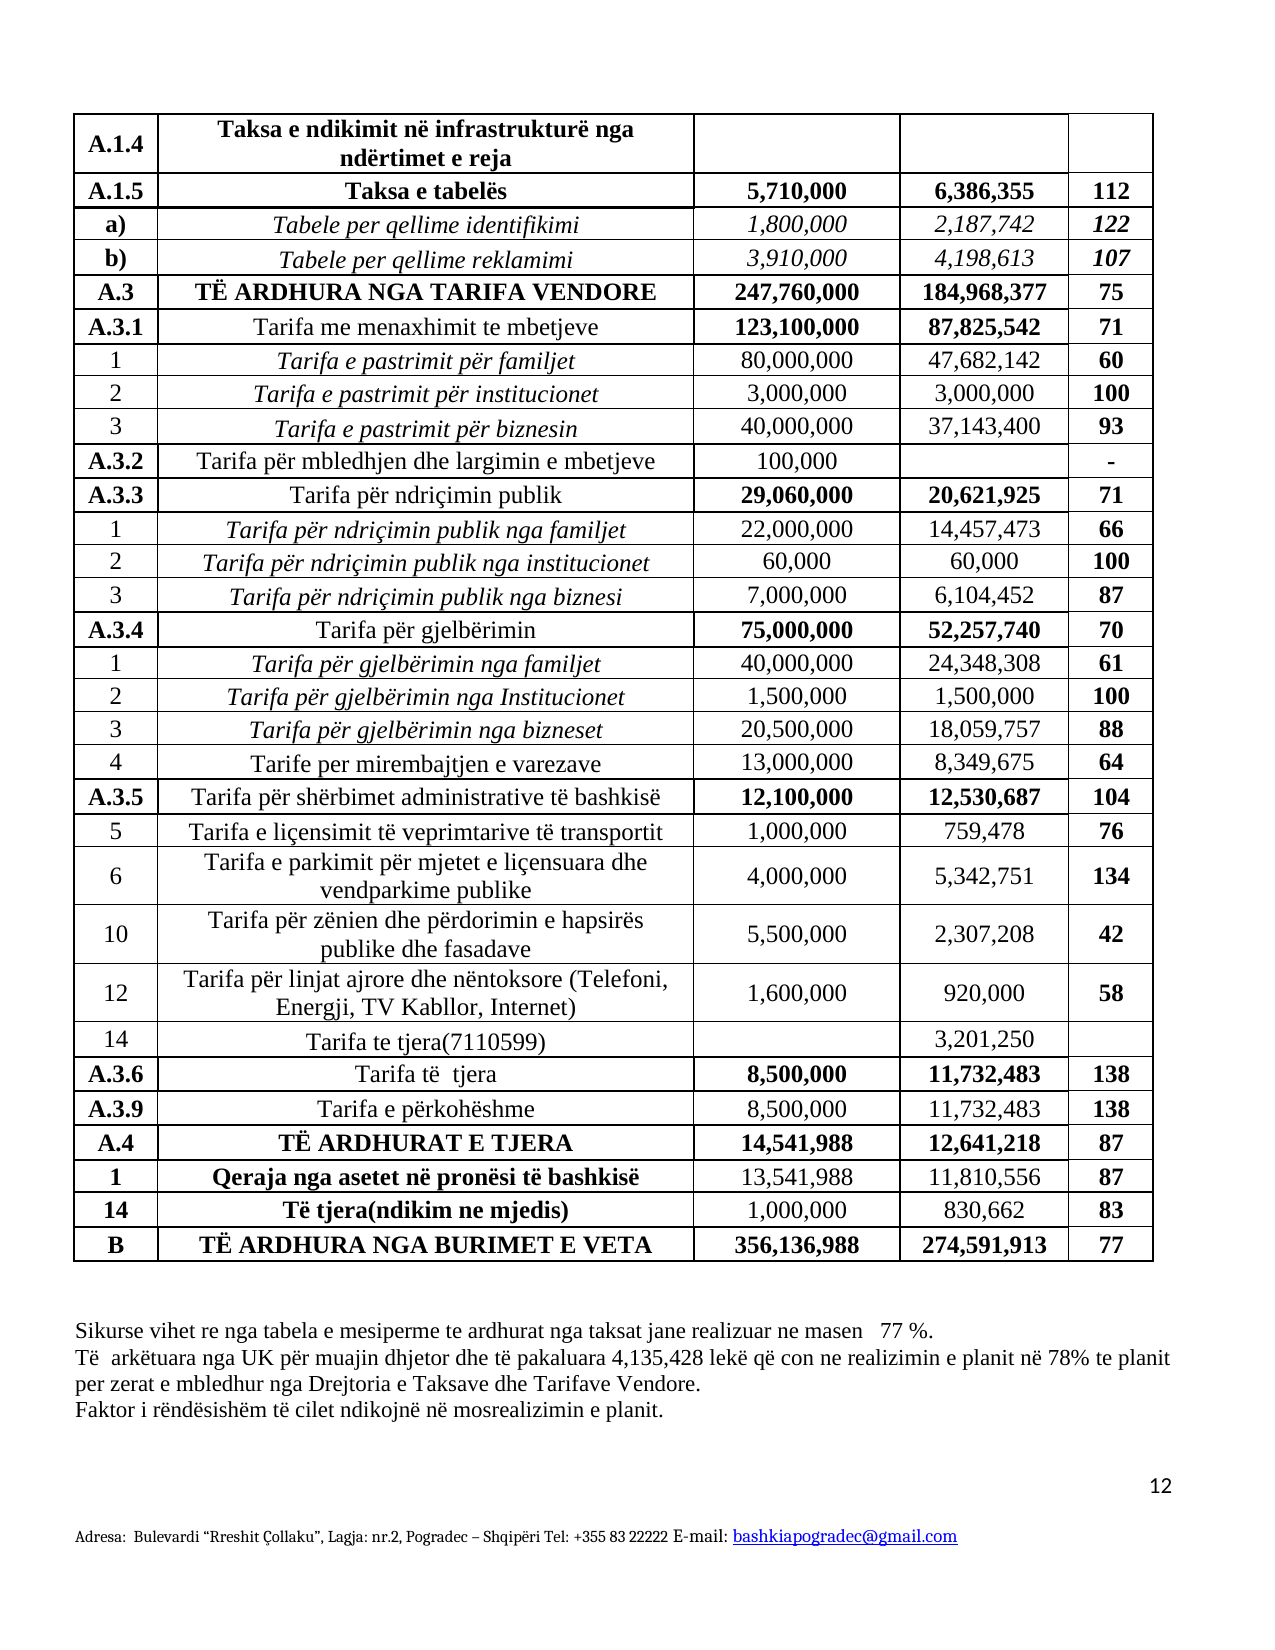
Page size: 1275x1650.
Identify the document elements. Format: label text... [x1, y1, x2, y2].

table_cell 138 [1069, 1057, 1152, 1090]
table_cell 4 [75, 745, 157, 778]
table_cell 1,500,000 [901, 679, 1068, 711]
table_cell 47,682,142 [901, 345, 1068, 375]
table_cell TË ARDHURAT E TJERA [159, 1126, 693, 1159]
table_cell 2 [75, 376, 157, 408]
table_cell 104 [1069, 779, 1152, 813]
table_cell 13,541,988 [694, 1161, 899, 1191]
table_cell Tarifa për shërbimet administrative të bashkisë [159, 780, 693, 813]
table_cell 100 [1069, 679, 1152, 711]
table_cell 14 [75, 1022, 157, 1056]
table_cell A.3.5 [75, 780, 157, 813]
table_cell TË ARDHURA NGA BURIMET E VETA [159, 1228, 693, 1260]
table_cell 1 [75, 513, 157, 544]
table_cell 134 [1069, 847, 1152, 904]
table_cell 37,143,400 [901, 409, 1068, 442]
table_cell A.3.4 [75, 613, 157, 646]
table_cell 13,000,000 [694, 745, 899, 778]
table_cell 61 [1069, 647, 1152, 678]
table_cell Tarifa e liçensimit të veprimtarive të transportit [158, 815, 693, 846]
table_cell 64 [1069, 745, 1152, 778]
table_cell 71 [1069, 309, 1152, 342]
table_cell 920,000 [901, 964, 1068, 1021]
table_cell 247,760,000 [695, 276, 899, 308]
table_cell A.3.2 [75, 445, 157, 477]
table_cell 2,307,208 [901, 905, 1068, 963]
table_cell - [1069, 444, 1152, 477]
table_cell A.3.6 [75, 1058, 157, 1090]
table_cell Tarifa e parkimit për mjetet e liçensuara dhe vendparkime publike [158, 847, 693, 904]
table_cell Të tjera(ndikim ne mjedis) [158, 1193, 693, 1226]
table_cell A.3.1 [75, 310, 157, 342]
table_cell Tarifa te tjera(7110599) [158, 1022, 693, 1056]
table_cell 20,621,925 [901, 479, 1068, 511]
table_cell 3,201,250 [901, 1022, 1068, 1056]
text Të arkëtuara nga UK për muajin dhjetor dhe të pakaluara 4,135,428 lekë që con ne realizimin e planit në 78% te planit per zerat e mbledhur nga Drejtoria e Taksave dhe Tarifave Vendore. [75, 1344, 1172, 1396]
table_cell [901, 445, 1068, 477]
table_cell 3 [75, 712, 157, 744]
table_cell 4,000,000 [694, 847, 899, 904]
table_cell 5,500,000 [694, 905, 899, 963]
table_cell 1,000,000 [694, 815, 899, 846]
table_cell [694, 1022, 899, 1056]
text Faktor i rëndësishëm të cilet ndikojnë në mosrealizimin e planit. [75, 1396, 1172, 1423]
table_cell 759,478 [901, 815, 1068, 846]
table_cell Taksa e ndikimit në infrastrukturë nga ndërtimet e reja [159, 115, 693, 172]
text Sikurse vihet re nga tabela e mesiperme te ardhurat nga taksat jane realizuar ne masen 77 %. [75, 1317, 1172, 1344]
table_cell [1069, 114, 1152, 172]
table_cell A.3.9 [75, 1092, 157, 1124]
table_cell 1 [75, 648, 157, 678]
table_cell [695, 115, 899, 172]
table_cell Tarife per mirembajtjen e varezave [158, 745, 693, 778]
table_cell 14,541,988 [695, 1126, 899, 1159]
table_cell 76 [1069, 814, 1152, 846]
table_cell Taksa e tabelës [159, 174, 693, 206]
table_cell 20,500,000 [694, 712, 899, 744]
table_cell 83 [1069, 1193, 1152, 1226]
table_cell 58 [1069, 964, 1152, 1021]
table_cell 5 [75, 815, 157, 846]
table_cell 138 [1069, 1091, 1152, 1124]
table_cell A.4 [75, 1126, 157, 1159]
table_cell 356,136,988 [695, 1228, 899, 1260]
table_cell 12 [75, 964, 157, 1021]
table_cell A.1.4 [75, 115, 157, 172]
table_cell Tarifa për gjelbërimin nga familjet [158, 648, 693, 678]
table_cell A.1.5 [75, 174, 157, 206]
table_cell Tarifa për linjat ajrore dhe nëntoksore (Telefoni, Energji, TV Kabllor, Internet) [158, 964, 693, 1021]
table_cell 4,198,613 [901, 240, 1068, 274]
table_cell Tarifa për ndriçimin publik nga institucionet [158, 545, 693, 577]
table_cell 87,825,542 [901, 310, 1068, 342]
table_cell 6 [75, 847, 157, 904]
table_cell Tarifa e pastrimit për biznesin [158, 409, 693, 442]
table_cell 12,641,218 [901, 1126, 1068, 1159]
table_cell 12,530,687 [901, 780, 1068, 813]
table_cell 2 [75, 545, 157, 577]
table_cell Tarifa për zënien dhe përdorimin e hapsirës publike dhe fasadave [158, 905, 693, 963]
table_cell Tarifa për gjelbërimin nga bizneset [158, 712, 693, 744]
table_cell 75 [1069, 275, 1152, 308]
table_cell 1,800,000 [694, 208, 899, 239]
table_cell Tabele per qellime identifikimi [158, 209, 693, 239]
table_cell Tarifa për ndriçimin publik [159, 479, 693, 511]
table_cell 6,386,355 [901, 174, 1068, 206]
table_cell 88 [1069, 712, 1152, 744]
table_cell Tarifa e pastrimit për institucionet [158, 376, 693, 408]
table_cell Tarifa për gjelbërimin nga Institucionet [158, 679, 693, 711]
table_cell Tarifa për ndriçimin publik nga familjet [158, 513, 693, 544]
table_cell 107 [1069, 240, 1152, 274]
table_cell 100,000 [695, 445, 899, 477]
table_cell 1 [75, 1161, 157, 1191]
table_cell 18,059,757 [901, 712, 1068, 744]
table_cell 7,000,000 [694, 578, 899, 611]
table_cell 87 [1069, 1125, 1152, 1159]
table_cell 77 [1069, 1227, 1152, 1260]
table_cell 40,000,000 [694, 648, 899, 678]
table_cell 71 [1069, 478, 1152, 511]
table_cell 1,600,000 [694, 964, 899, 1021]
table_cell 123,100,000 [695, 310, 899, 342]
table_cell 3,000,000 [694, 376, 899, 408]
table_cell 40,000,000 [694, 409, 899, 442]
table_cell 8,500,000 [695, 1058, 899, 1090]
table_cell 87 [1069, 578, 1152, 611]
table_cell 274,591,913 [901, 1228, 1068, 1260]
table_cell 10 [75, 905, 157, 963]
table_cell 22,000,000 [694, 513, 899, 544]
table_cell Tarifa për mbledhjen dhe largimin e mbetjeve [159, 445, 693, 477]
table_cell 87 [1069, 1160, 1152, 1191]
table_cell 93 [1069, 409, 1152, 442]
table_cell 2 [75, 679, 157, 711]
table_cell 8,349,675 [901, 745, 1068, 778]
table_cell 100 [1069, 376, 1152, 408]
table_cell 5,710,000 [695, 174, 899, 206]
table_cell Tarifa e përkohëshme [158, 1092, 693, 1124]
table_cell 14 [75, 1193, 157, 1226]
table_cell b) [75, 240, 157, 274]
table_cell 100 [1069, 545, 1152, 577]
table_cell a) [75, 209, 157, 239]
table_cell 8,500,000 [694, 1092, 899, 1124]
table_cell 830,662 [901, 1193, 1068, 1226]
table_cell 112 [1069, 173, 1152, 206]
table_cell 184,968,377 [901, 276, 1068, 308]
table_cell Tarifa të tjera [159, 1058, 693, 1090]
table_cell TË ARDHURA NGA TARIFA VENDORE [159, 276, 693, 308]
table_cell Tarifa e pastrimit për familjet [158, 345, 693, 375]
table_cell 1,000,000 [694, 1193, 899, 1226]
table_cell 1,500,000 [694, 679, 899, 711]
table_cell 3,000,000 [901, 376, 1068, 408]
table_cell 11,732,483 [901, 1058, 1068, 1090]
table_cell [901, 115, 1068, 172]
table_cell Qeraja nga asetet në pronësi të bashkisë [158, 1161, 693, 1191]
table_cell 5,342,751 [901, 847, 1068, 904]
table_cell Tarifa për ndriçimin publik nga biznesi [158, 578, 693, 611]
table_cell 70 [1069, 612, 1152, 646]
table_cell 2,187,742 [901, 208, 1068, 239]
table_cell 66 [1069, 512, 1152, 544]
table_cell A.3 [75, 276, 157, 308]
table_cell 24,348,308 [901, 648, 1068, 678]
table_cell 3 [75, 409, 157, 442]
table_cell 3 [75, 578, 157, 611]
table_cell 60,000 [901, 545, 1068, 577]
table_cell 6,104,452 [901, 578, 1068, 611]
table_cell 29,060,000 [695, 479, 899, 511]
table_cell 42 [1069, 905, 1152, 963]
table_cell 80,000,000 [694, 345, 899, 375]
table_cell 11,810,556 [901, 1161, 1068, 1191]
table_cell 52,257,740 [901, 613, 1068, 646]
table_cell 11,732,483 [901, 1092, 1068, 1124]
table_cell A.3.3 [75, 479, 157, 511]
table_cell 14,457,473 [901, 513, 1068, 544]
table_cell 1 [75, 345, 157, 375]
table_cell B [75, 1228, 157, 1260]
table_cell Tabele per qellime reklamimi [158, 240, 693, 274]
table_cell 60,000 [694, 545, 899, 577]
table_cell Tarifa me menaxhimit te mbetjeve [159, 310, 693, 342]
table_cell 60 [1069, 344, 1152, 375]
table_cell 12,100,000 [695, 780, 899, 813]
table_cell [1069, 1022, 1152, 1056]
table_cell 75,000,000 [695, 613, 899, 646]
table_cell 122 [1069, 208, 1152, 239]
table_cell 3,910,000 [694, 240, 899, 274]
table_cell Tarifa për gjelbërimin [159, 613, 693, 646]
